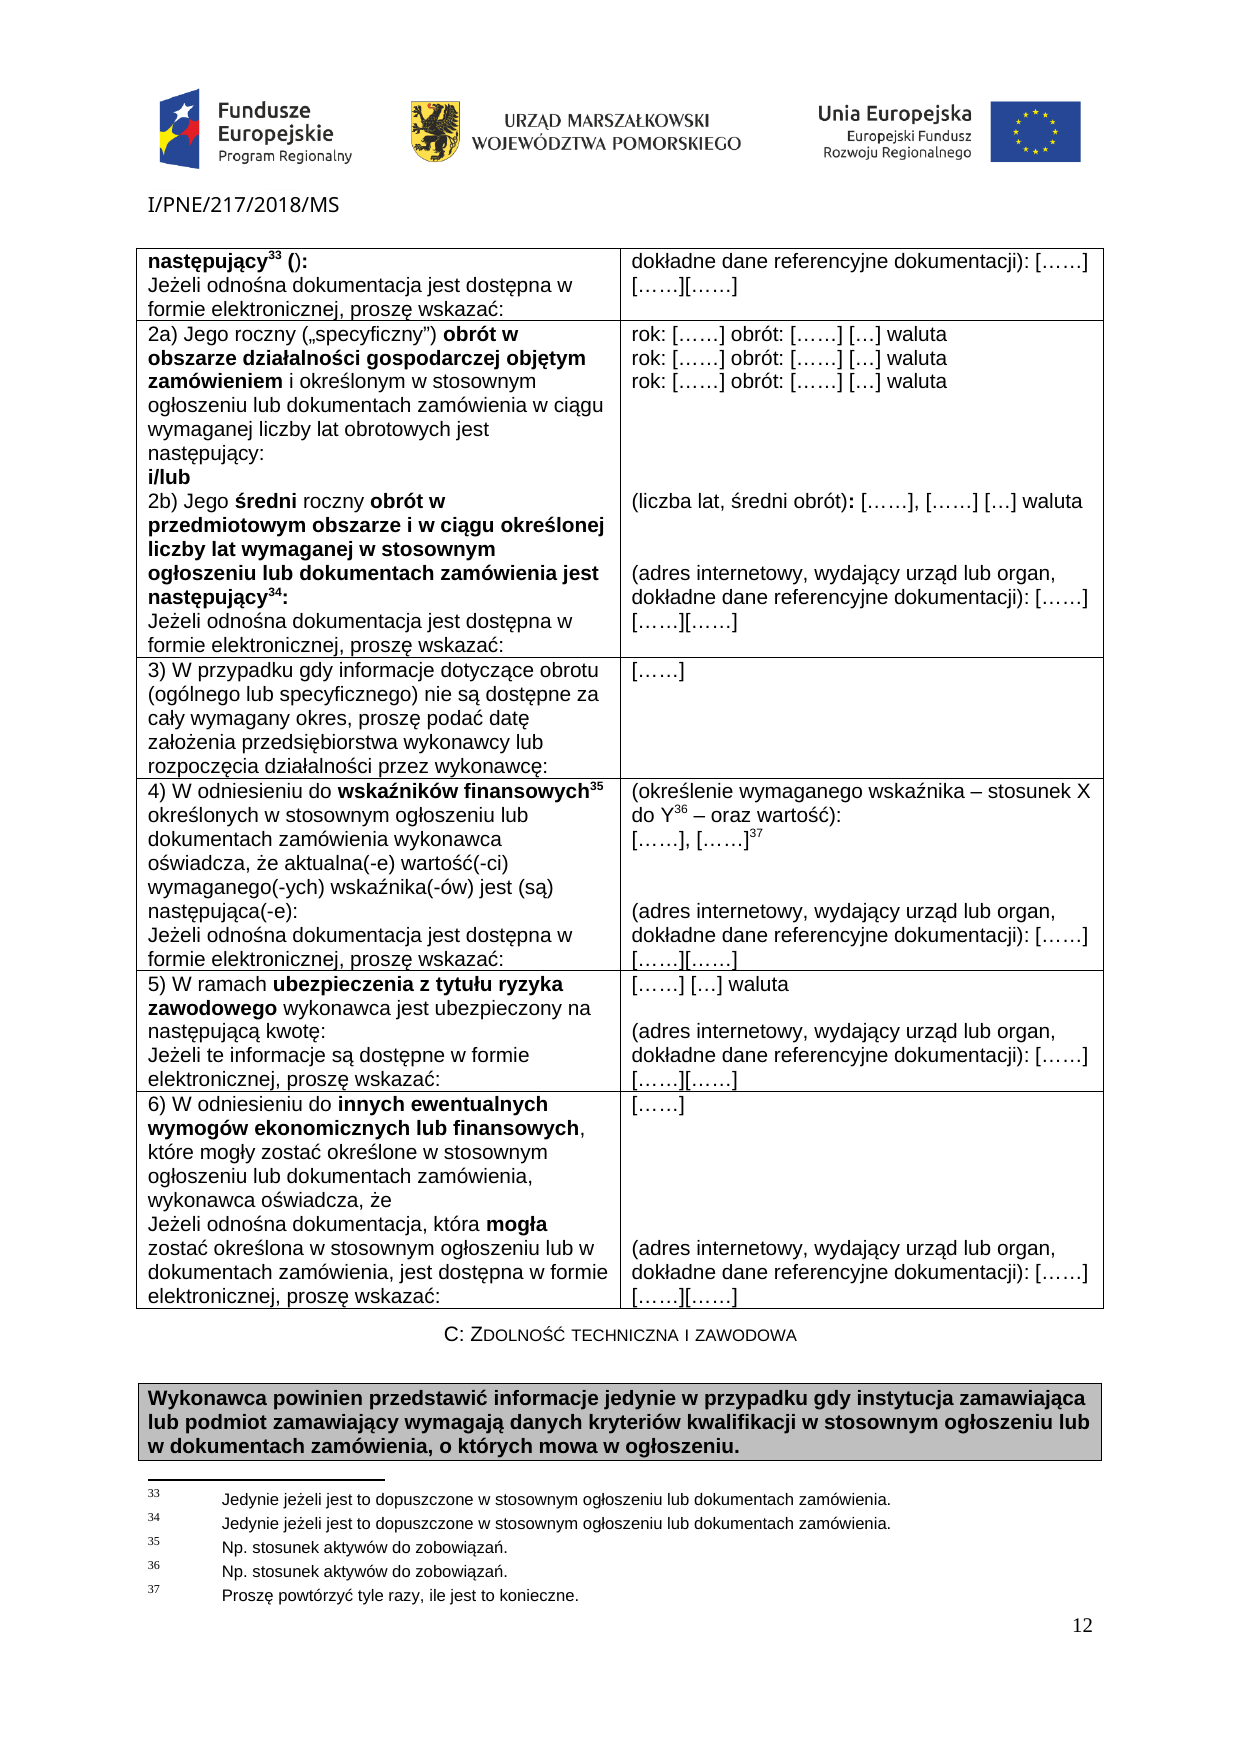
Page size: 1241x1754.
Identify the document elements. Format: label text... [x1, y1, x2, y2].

picture [147, 88, 1093, 191]
text Wykonawca powinien przedstawić informacje jedynie w przypadku gdy instytucja zamawiająca lub podmiot zamawiający wymagają danych kryteriów kwalifikacji w stosownym ogłoszeniu lub w dokumentach zamówienia, o których mowa w ogłoszeniu. [139, 1384, 1101, 1460]
table_cell [……] [621, 658, 1103, 778]
table_cell 6) W odniesieniu do innych ewentualnych wymogów ekonomicznych lub finansowych, które mogły zostać określone w stosownym ogłoszeniu lub dokumentach zamówienia, wykonawca oświadcza, że Jeżeli odnośna dokumentacja, która mogła zostać określona w stosownym ogłoszeniu lub w dokumentach zamówienia, jest dostępna w formie elektronicznej, proszę wskazać: [137, 1092, 620, 1308]
table_cell [……] […] waluta (adres internetowy, wydający urząd lub organ, dokładne dane referencyjne dokumentacji): [……][……][……] [621, 971, 1103, 1091]
table_cell [……] (adres internetowy, wydający urząd lub organ, dokładne dane referencyjne dokumentacji): [……][……][……] [621, 1092, 1103, 1308]
table_cell 3) W przypadku gdy informacje dotyczące obrotu (ogólnego lub specyficznego) nie są dostępne za cały wymagany okres, proszę podać datę założenia przedsiębiorstwa wykonawcy lub rozpoczęcia działalności przez wykonawcę: [137, 658, 620, 778]
table_cell 4) W odniesieniu do wskaźników finansowych określonych w stosownym ogłoszeniu lub dokumentach zamówienia wykonawca oświadcza, że aktualna(-e) wartość(-ci) wymaganego(-ych) wskaźnika(-ów) jest (są) następująca(-e): Jeżeli odnośna dokumentacja jest dostępna w formie elektronicznej, proszę wskazać: [137, 779, 620, 970]
title C: Zdolność techniczna i zawodowa [148, 1321, 1092, 1345]
table_cell 2a) Jego roczny („specyficzny”) obrót w obszarze działalności gospodarczej objętym zamówieniem i określonym w stosownym ogłoszeniu lub dokumentach zamówienia w ciągu wymaganej liczby lat obrotowych jest następujący: i/lub 2b) Jego średni roczny obrót w przedmiotowym obszarze i w ciągu określonej liczby lat wymaganej w stosownym ogłoszeniu lub dokumentach zamówienia jest następujący: Jeżeli odnośna dokumentacja jest dostępna w formie elektronicznej, proszę wskazać: [137, 321, 620, 657]
table_cell (określenie wymaganego wskaźnika – stosunek X do Y – oraz wartość): [……], [……] (adres internetowy, wydający urząd lub organ, dokładne dane referencyjne dokumentacji): [……][……][……] [621, 779, 1103, 970]
table_cell 5) W ramach ubezpieczenia z tytułu ryzyka zawodowego wykonawca jest ubezpieczony na następującą kwotę: Jeżeli te informacje są dostępne w formie elektronicznej, proszę wskazać: [137, 971, 620, 1091]
